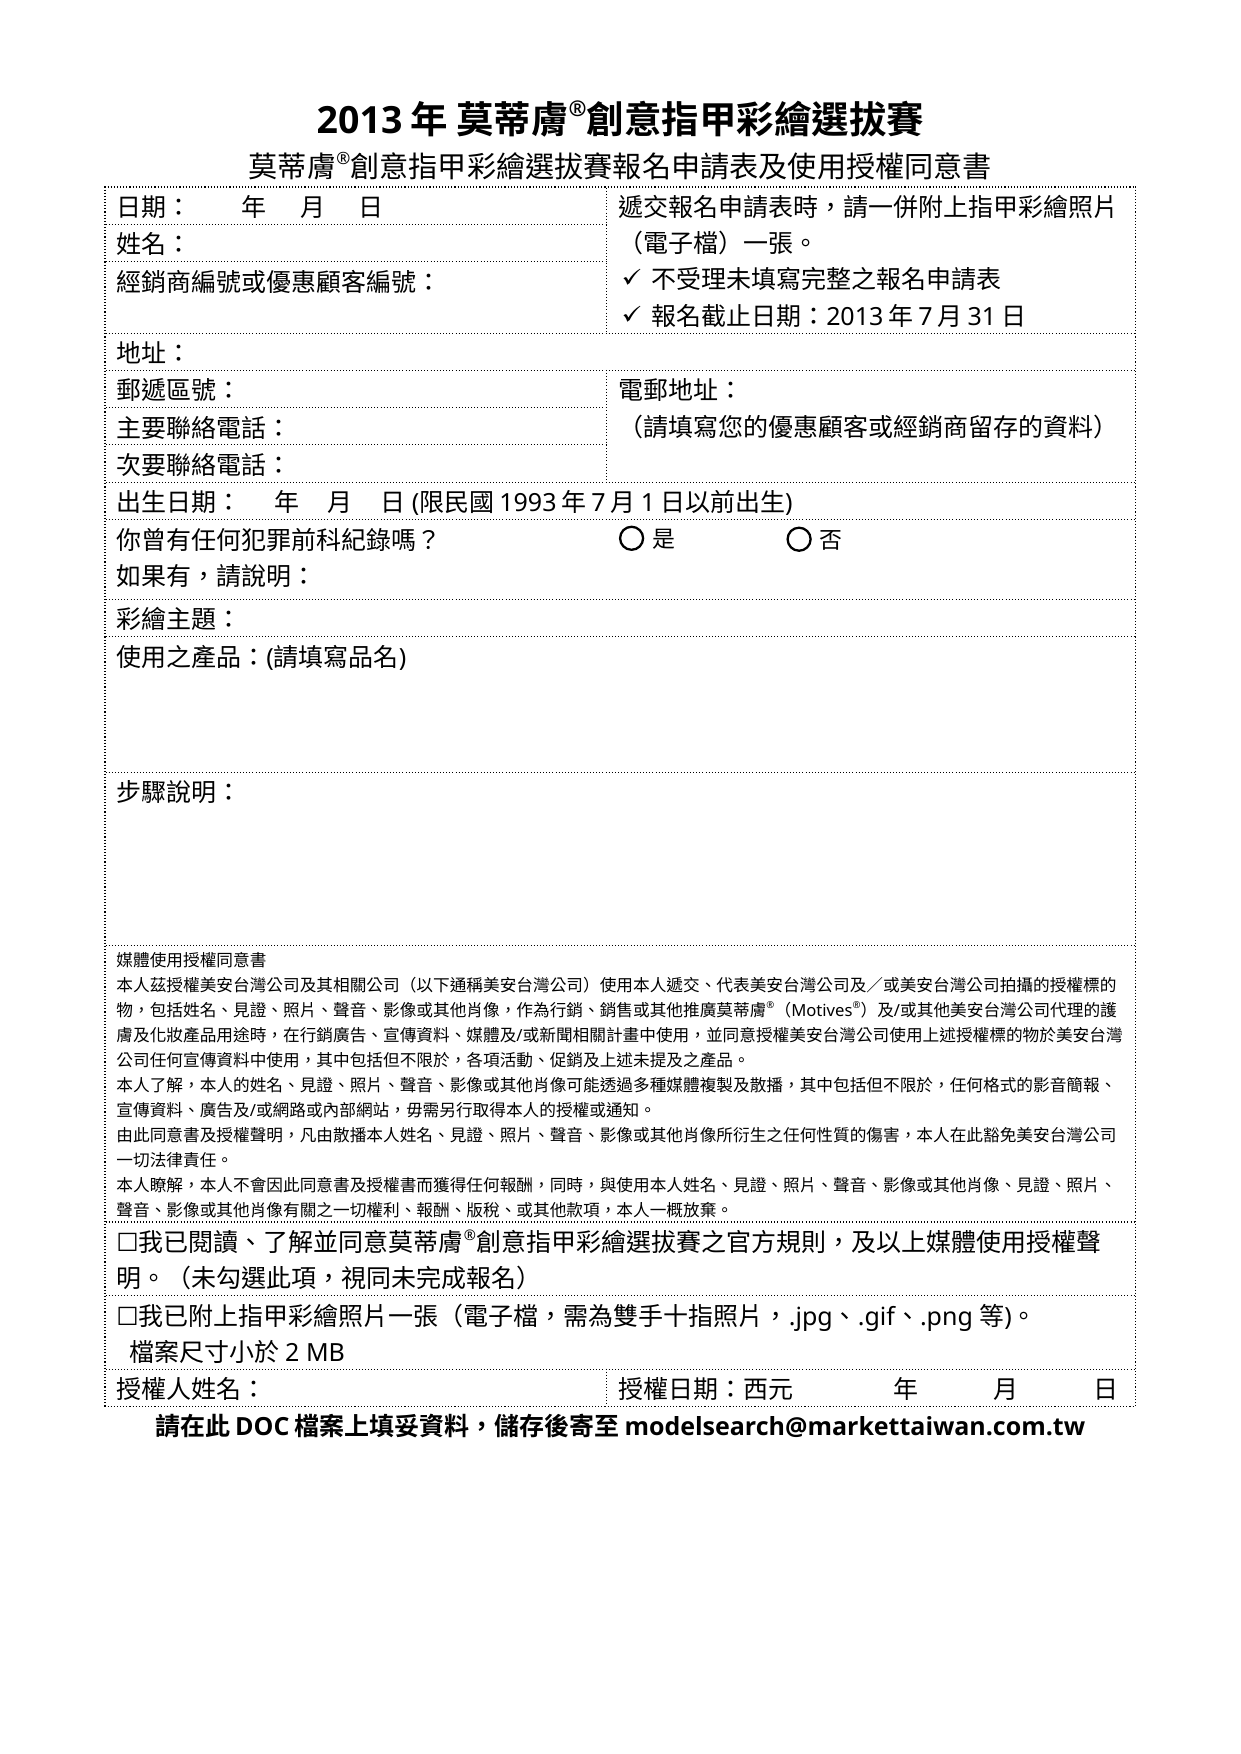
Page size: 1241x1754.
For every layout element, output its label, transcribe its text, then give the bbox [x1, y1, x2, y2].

table_cell 出生日期： 年 月 日 (限民國1993年7月1日以前出生) [105, 482, 1135, 519]
table_cell 你曾有任何犯罪前科紀錄嗎？ [105, 519, 607, 557]
table_header 日期： 年 月 日 [105, 186, 607, 224]
table_cell 授權日期：西元 年 月 日 [607, 1369, 1135, 1406]
table_cell 使用之產品：(請填寫品名) [105, 636, 1135, 772]
text 請在此DOC檔案上填妥資料，儲存後寄至modelsearch@markettaiwan.com.tw [75, 1407, 1165, 1443]
table_cell 授權人姓名： [105, 1369, 607, 1406]
table_cell 我已閱讀、了解並同意莫蒂膚®創意指甲彩繪選拔賽之官方規則，及以上媒體使用授權聲明。（未勾選此項，視同未完成報名） [105, 1221, 1135, 1295]
table_cell 地址： [105, 333, 1135, 370]
text 2013年 莫蒂膚®創意指甲彩繪選拔賽 [75, 89, 1165, 144]
table_header 遞交報名申請表時，請一併附上指甲彩繪照片（電子檔）一張。 不受理未填寫完整之報名申請表 報名截止日期：2013年7月31日 [607, 186, 1135, 332]
table_cell [785, 519, 1135, 557]
table_cell 郵遞區號： [105, 370, 607, 407]
table_cell 步驟說明： [105, 772, 1135, 945]
table_cell 彩繪主題： [105, 599, 1135, 636]
table_cell 媒體使用授權同意書 本人茲授權美安台灣公司及其相關公司（以下通稱美安台灣公司）使用本人遞交、代表美安台灣公司及／或美安台灣公司拍攝的授權標的物，包括姓名、見證、照片、聲音、影像或其他肖像，作為行銷、銷售或其他推廣莫蒂膚®（Motives®）及/或其他美安台灣公司代理的護膚及化妝產品用途時，在行銷廣告、宣傳資料、媒體及/或新聞相關計畫中使用，並同意授權美安台灣公司使用上述授權標的物於美安台灣公司任何宣傳資料中使用，其中包括但不限於，各項活動、促銷及上述未提及之產品。 本人了解，本人的姓名、見證、照片、聲音、影像或其他肖像可能透過多種媒體複製及散播，其中包括但不限於，任何格式的影音簡報、宣傳資料、廣告及/或網路或內部網站，毋需另行取得本人的授權或通知。 由此同意書及授權聲明，凡由散播本人姓名、見證、照片、聲音、影像或其他肖像所衍生之任何性質的傷害，本人在此豁免美安台灣公司一切法律責任。 本人瞭解，本人不會因此同意書及授權書而獲得任何報酬，同時，與使用本人姓名、見證、照片、聲音、影像或其他肖像、見證、照片、聲音、影像或其他肖像有關之一切權利、報酬、版稅、或其他款項，本人一概放棄。 [105, 945, 1135, 1221]
table_cell 姓名： [105, 224, 607, 261]
table_cell 主要聯絡電話： [105, 407, 607, 444]
text 莫蒂膚®創意指甲彩繪選拔賽報名申請表及使用授權同意書 [75, 144, 1165, 186]
table_cell 經銷商編號或優惠顧客編號： [105, 261, 607, 332]
table_cell 電郵地址： （請填寫您的優惠顧客或經銷商留存的資料） [607, 370, 1135, 482]
table_cell [607, 519, 618, 557]
table_cell 如果有，請說明： [105, 557, 1135, 599]
table_cell 我已附上指甲彩繪照片一張（電子檔，需為雙手十指照片，.jpg、.gif、.png 等)。 檔案尺寸小於 2 MB [105, 1295, 1135, 1368]
table_cell 次要聯絡電話： [105, 444, 607, 482]
